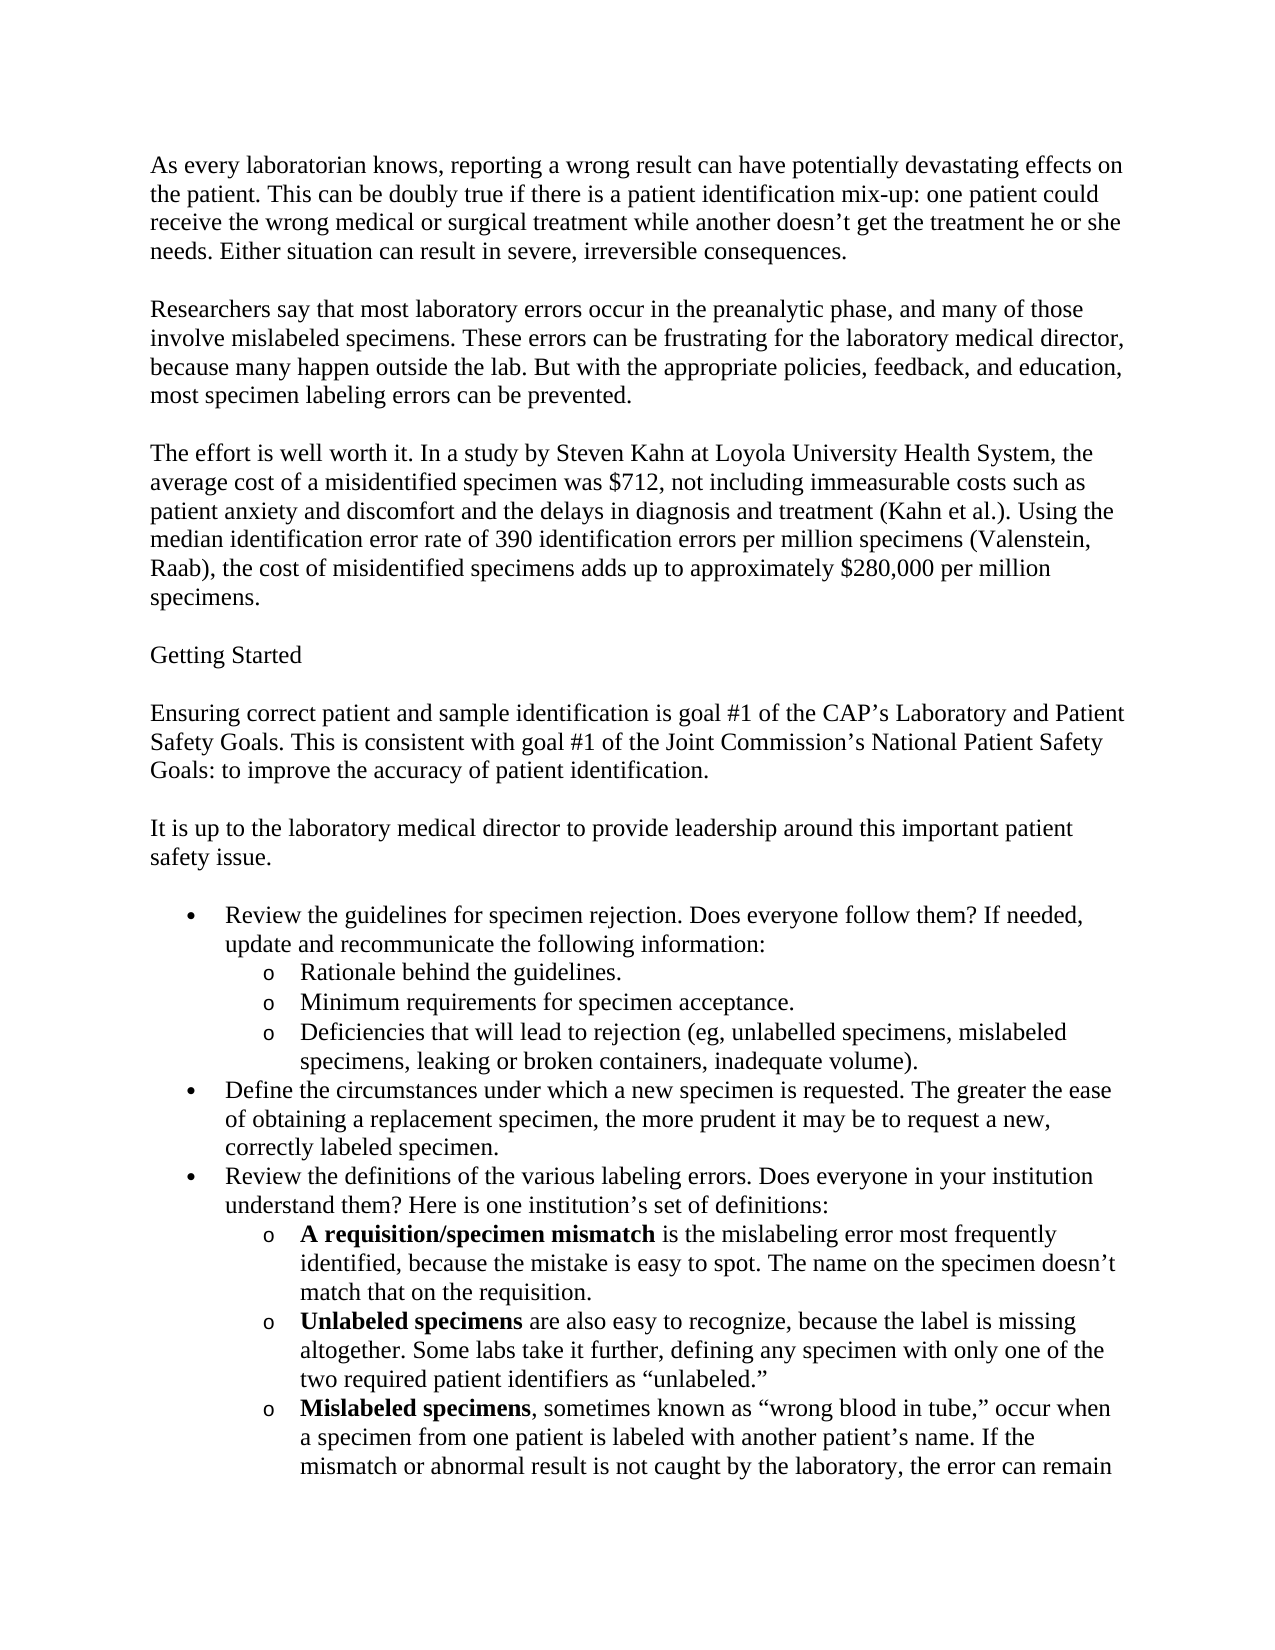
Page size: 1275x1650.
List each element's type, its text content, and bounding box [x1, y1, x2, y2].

list Minimum requirements for specimen acceptance. [262, 987, 1125, 1017]
list Review the guidelines for specimen rejection. Does everyone follow them? If needed, update and recommunicate the following information: [187, 900, 1125, 957]
list Rationale behind the guidelines. [262, 957, 1125, 987]
list A requisition/specimen mismatch is the mislabeling error most frequently identified, because the mistake is easy to spot. The name on the specimen doesn’t match that on the requisition. [262, 1219, 1125, 1306]
text Ensuring correct patient and sample identification is goal #1 of the CAP’s Laboratory and Patient Safety Goals. This is consistent with goal #1 of the Joint Commission’s National Patient Safety Goals: to improve the accuracy of patient identification. [150, 698, 1125, 784]
text As every laboratorian knows, reporting a wrong result can have potentially devastating effects on the patient. This can be doubly true if there is a patient identification mix-up: one patient could receive the wrong medical or surgical treatment while another doesn’t get the treatment he or she needs. Either situation can result in severe, irreversible consequences. [150, 150, 1125, 265]
list Define the circumstances under which a new specimen is requested. The greater the ease of obtaining a replacement specimen, the more prudent it may be to request a new, correctly labeled specimen. [187, 1075, 1125, 1161]
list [262, 1393, 1125, 1480]
text It is up to the laboratory medical director to provide leadership around this important patient safety issue. [150, 813, 1125, 871]
text Researchers say that most laboratory errors occur in the preanalytic phase, and many of those involve mislabeled specimens. These errors can be frustrating for the laboratory medical director, because many happen outside the lab. But with the appropriate policies, feedback, and education, most specimen labeling errors can be prevented. [150, 294, 1125, 409]
list Review the definitions of the various labeling errors. Does everyone in your institution understand them? Here is one institution’s set of definitions: [187, 1161, 1125, 1219]
list Unlabeled specimens are also easy to recognize, because the label is missing altogether. Some labs take it further, defining any specimen with only one of the two required patient identifiers as “unlabeled.” [262, 1306, 1125, 1393]
text Getting Started [150, 640, 1125, 669]
text The effort is well worth it. In a study by Steven Kahn at Loyola University Health System, the average cost of a misidentified specimen was $712, not including immeasurable costs such as patient anxiety and discomfort and the delays in diagnosis and treatment (Kahn et al.). Using the median identification error rate of 390 identification errors per million specimens (Valenstein, Raab), the cost of misidentified specimens adds up to approximately $280,000 per million specimens. [150, 438, 1125, 611]
list Deficiencies that will lead to rejection (eg, unlabelled specimens, mislabeled specimens, leaking or broken containers, inadequate volume). [262, 1017, 1125, 1075]
